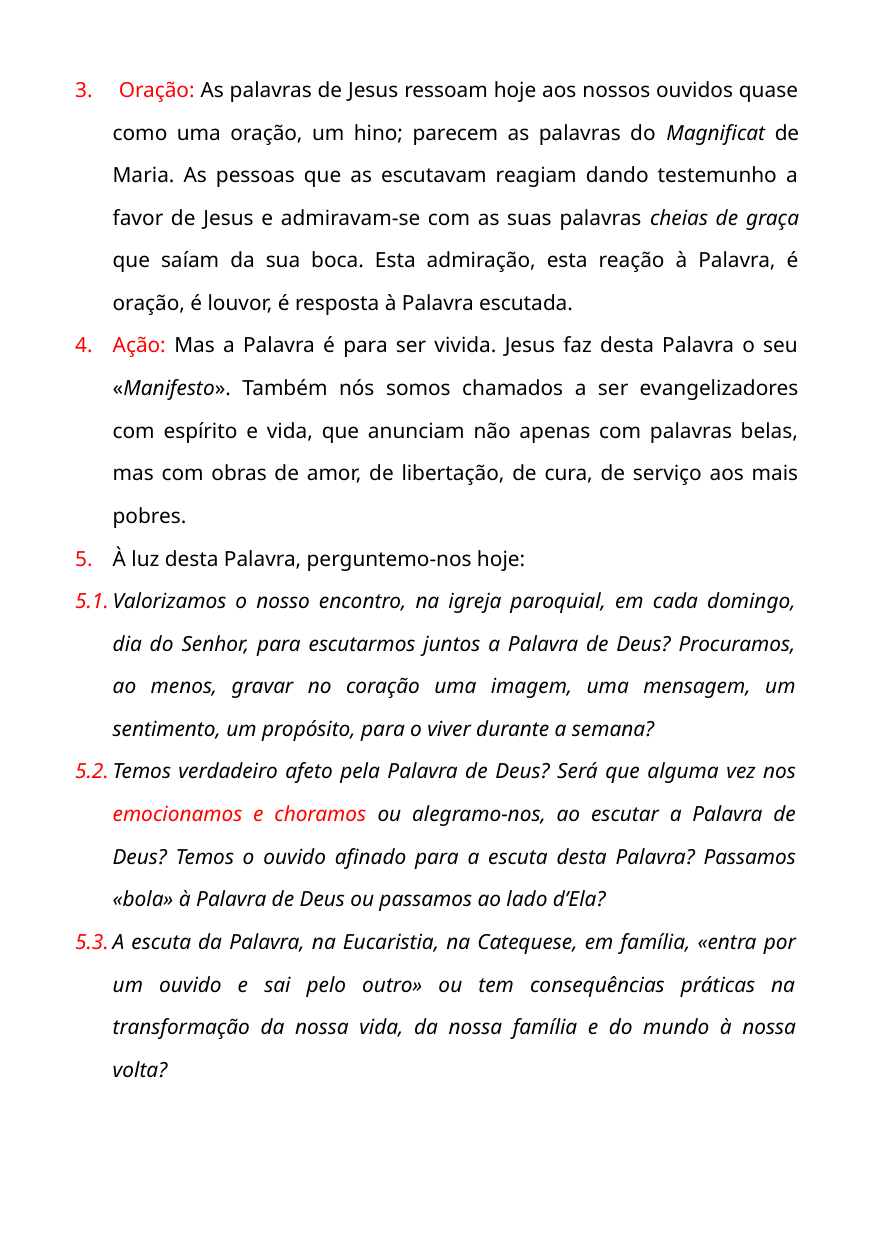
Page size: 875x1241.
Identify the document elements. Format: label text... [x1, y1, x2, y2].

list À luz desta Palavra, perguntemo-nos hoje: [75, 544, 799, 572]
list Oração: As palavras de Jesus ressoam hoje aos nossos ouvidos quase como uma oração, um hino; parecem as palavras do Magnificat de Maria. As pessoas que as escutavam reagiam dando testemunho a favor de Jesus e admiravam-se com as suas palavras cheias de graça que saíam da sua boca. Esta admiração, esta reação à Palavra, é oração, é louvor, é resposta à Palavra escutada. [75, 75, 799, 316]
list Ação: Mas a Palavra é para ser vivida. Jesus faz desta Palavra o seu «Manifesto». Também nós somos chamados a ser evangelizadores com espírito e vida, que anunciam não apenas com palavras belas, mas com obras de amor, de libertação, de cura, de serviço aos mais pobres. [75, 331, 799, 529]
list A escuta da Palavra, na Eucaristia, na Catequese, em família, «entra por um ouvido e sai pelo outro» ou tem consequências práticas na transformação da nossa vida, da nossa família e do mundo à nossa volta? [75, 927, 799, 1083]
list Temos verdadeiro afeto pela Palavra de Deus? Será que alguma vez nos emocionamos e choramos ou alegramo-nos, ao escutar a Palavra de Deus? Temos o ouvido afinado para a escuta desta Palavra? Passamos «bola» à Palavra de Deus ou passamos ao lado d’Ela? [75, 757, 799, 913]
list Valorizamos o nosso encontro, na igreja paroquial, em cada domingo, dia do Senhor, para escutarmos juntos a Palavra de Deus? Procuramos, ao menos, gravar no coração uma imagem, uma mensagem, um sentimento, um propósito, para o viver durante a semana? [75, 586, 799, 742]
